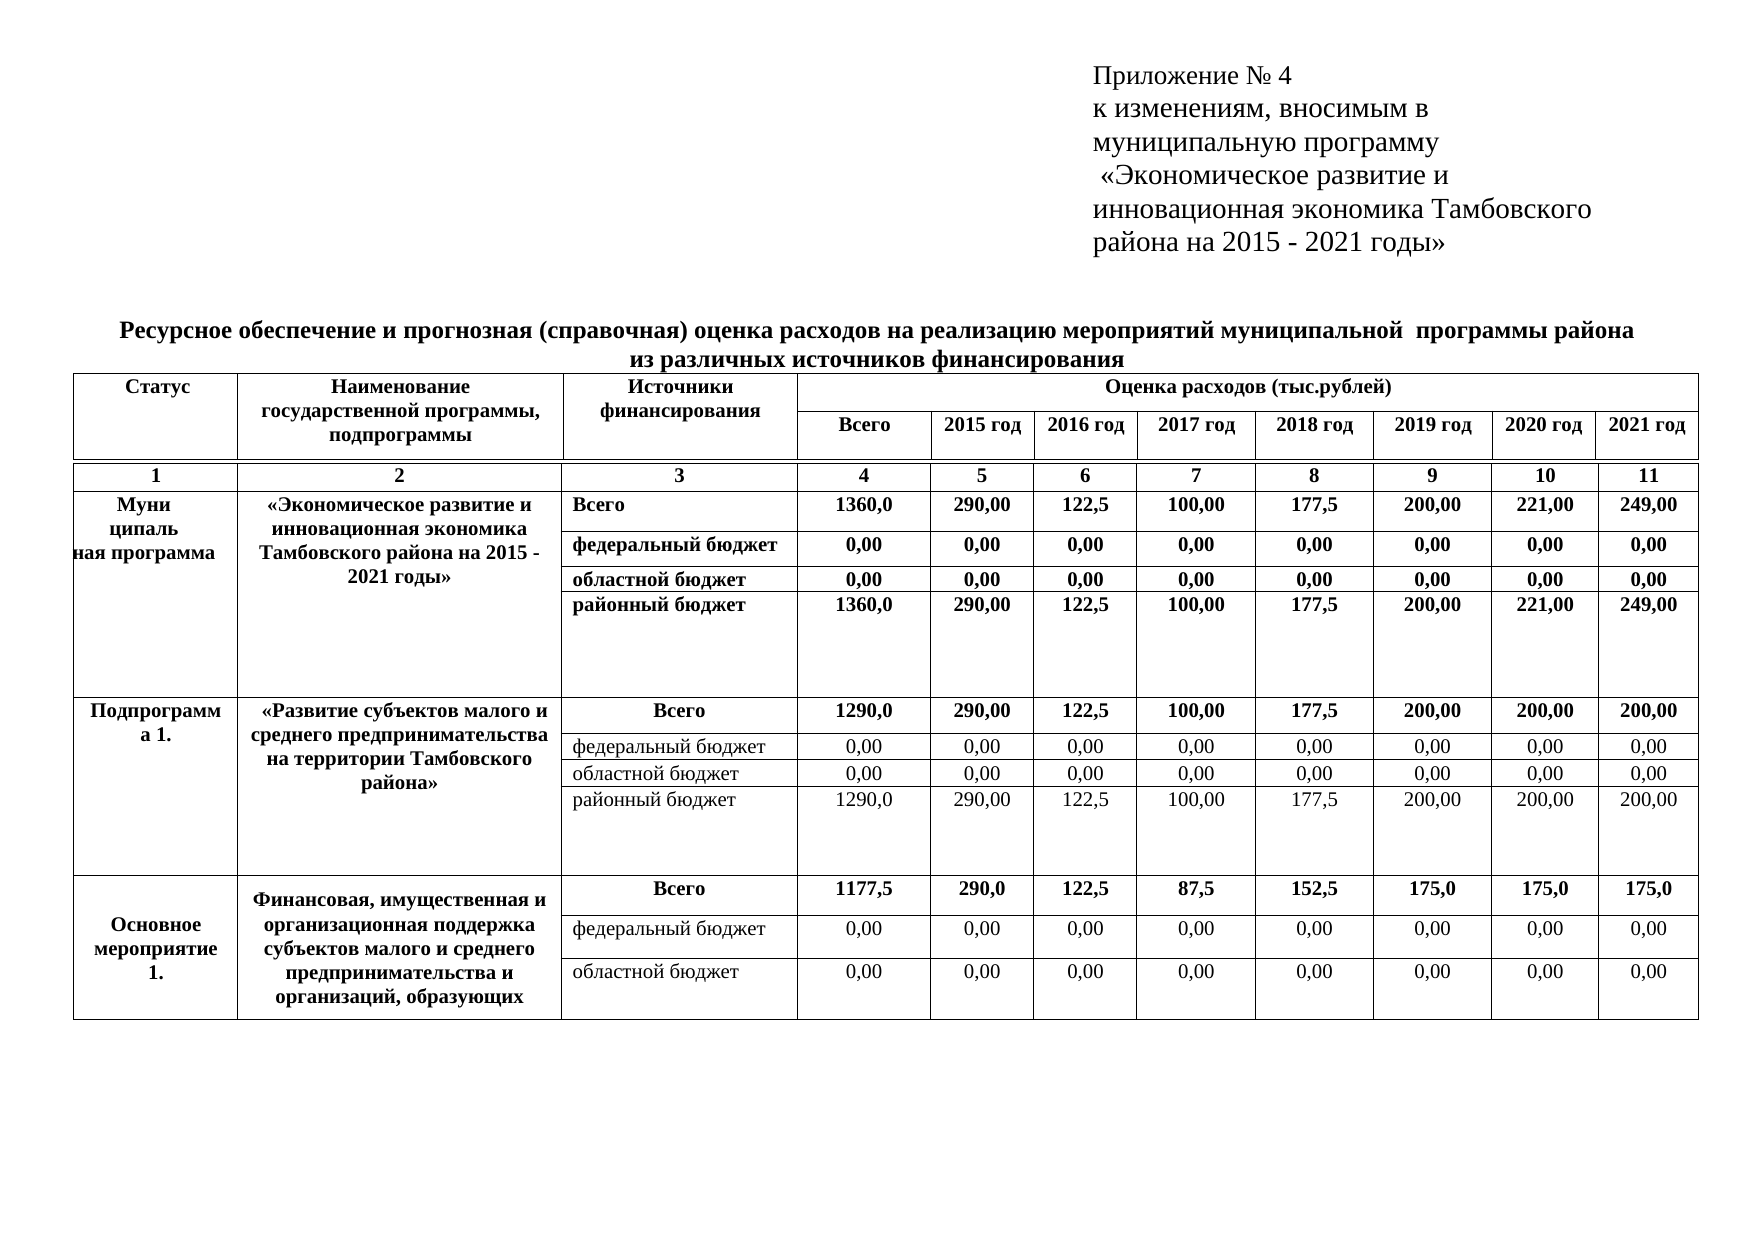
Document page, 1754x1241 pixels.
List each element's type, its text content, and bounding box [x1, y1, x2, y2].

table_cell 0,00 [1599, 532, 1698, 566]
table_cell Муни ципаль ная программа [74, 492, 237, 697]
table_cell 0,00 [1374, 760, 1491, 786]
table_cell 0,00 [1492, 734, 1598, 759]
table_header 3 [562, 464, 797, 491]
table_cell 2020 год [1493, 412, 1595, 459]
table_cell 221,00 [1492, 592, 1598, 697]
text Приложение № 4 [1093, 59, 1636, 90]
table_cell 0,00 [1599, 734, 1698, 759]
table_cell 290,00 [931, 787, 1033, 875]
table_cell областной бюджет [562, 567, 797, 591]
table_cell 2019 год [1374, 412, 1492, 459]
table_cell 0,00 [931, 916, 1033, 958]
table_cell 0,00 [1256, 532, 1373, 566]
table_cell «Экономическое развитие и инновационная экономика Тамбовского района на 2015 - 2021 годы» [238, 492, 561, 697]
table_cell 1177,5 [798, 876, 930, 915]
table_cell 2017 год [1138, 412, 1255, 459]
table_cell 200,00 [1374, 787, 1491, 875]
table_cell 0,00 [1599, 760, 1698, 786]
table_cell Всего [562, 698, 797, 733]
table_cell 100,00 [1137, 492, 1255, 531]
table_header 7 [1137, 464, 1255, 491]
table_header Статус [74, 374, 237, 459]
table_cell 0,00 [1374, 916, 1491, 958]
table_header 1 [74, 464, 237, 491]
table_cell 100,00 [1137, 787, 1255, 875]
table_cell Всего [562, 492, 797, 531]
table_cell 122,5 [1034, 492, 1136, 531]
table_cell 177,5 [1256, 592, 1373, 697]
table_cell 200,00 [1599, 787, 1698, 875]
table_cell 0,00 [1256, 916, 1373, 958]
table_cell Всего [562, 876, 797, 915]
table_cell 2018 год [1256, 412, 1373, 459]
table_cell 0,00 [1034, 916, 1136, 958]
table_cell 177,5 [1256, 787, 1373, 875]
table_cell 0,00 [1034, 734, 1136, 759]
table_cell районный бюджет [562, 787, 797, 875]
table_cell 0,00 [1599, 959, 1698, 1019]
table_cell 122,5 [1034, 592, 1136, 697]
table_cell 122,5 [1034, 698, 1136, 733]
table_cell 249,00 [1599, 592, 1698, 697]
table_cell 0,00 [931, 760, 1033, 786]
table_cell 200,00 [1374, 592, 1491, 697]
table_cell 175,0 [1492, 876, 1598, 915]
table_cell 0,00 [1137, 959, 1255, 1019]
table_cell 200,00 [1492, 698, 1598, 733]
table_cell 0,00 [1256, 567, 1373, 591]
table_cell 200,00 [1374, 698, 1491, 733]
table_cell Основное мероприятие 1. [74, 876, 237, 1019]
table_cell 2021 год [1596, 412, 1698, 459]
table_cell 175,0 [1374, 876, 1491, 915]
table_cell 122,5 [1034, 876, 1136, 915]
table_header 11 [1599, 464, 1698, 491]
table_cell 0,00 [798, 532, 930, 566]
table_cell 177,5 [1256, 698, 1373, 733]
table_header 6 [1034, 464, 1136, 491]
table_cell 177,5 [1256, 492, 1373, 531]
table_cell 152,5 [1256, 876, 1373, 915]
table_header Источники финансирования [564, 374, 797, 459]
table_cell федеральный бюджет [562, 916, 797, 958]
table_cell 200,00 [1374, 492, 1491, 531]
table_cell областной бюджет [562, 959, 797, 1019]
table_cell 2016 год [1035, 412, 1137, 459]
table_cell 221,00 [1492, 492, 1598, 531]
table_cell 0,00 [1256, 760, 1373, 786]
table_header Оценка расходов (тыс.рублей) [798, 374, 1698, 411]
table_cell 0,00 [1034, 760, 1136, 786]
table_cell 290,00 [931, 492, 1033, 531]
table_cell 0,00 [1599, 567, 1698, 591]
table_cell 0,00 [1492, 916, 1598, 958]
table_cell 0,00 [931, 532, 1033, 566]
table_cell 0,00 [1034, 959, 1136, 1019]
table_cell 100,00 [1137, 592, 1255, 697]
table_cell 1360,0 [798, 492, 930, 531]
table_cell Подпрограмма 1. [74, 698, 237, 875]
table_cell 0,00 [1599, 916, 1698, 958]
table_header 9 [1374, 464, 1491, 491]
text к изменениям, вносимым в муниципальную программу [1093, 90, 1636, 157]
table_header 4 [798, 464, 930, 491]
table_cell 0,00 [798, 916, 930, 958]
table_header 10 [1492, 464, 1598, 491]
table_cell 0,00 [798, 760, 930, 786]
table_cell 0,00 [1256, 959, 1373, 1019]
table_cell Финансовая, имущественная и организационная поддержка субъектов малого и среднего предпринимательства и организаций, образующих инфраструктуру поддержки субъектов малого и среднего предпринимательства [238, 876, 561, 1019]
table_cell 0,00 [1492, 532, 1598, 566]
table_cell 290,00 [931, 698, 1033, 733]
table_cell областной бюджет [562, 760, 797, 786]
table_cell 290,00 [931, 592, 1033, 697]
table_cell 0,00 [1137, 532, 1255, 566]
table_cell 0,00 [1137, 916, 1255, 958]
table_cell 0,00 [1137, 760, 1255, 786]
table_cell 0,00 [1137, 734, 1255, 759]
table_cell 0,00 [931, 567, 1033, 591]
table_header 8 [1256, 464, 1373, 491]
table_cell 0,00 [798, 567, 930, 591]
table_cell 0,00 [1137, 567, 1255, 591]
table_cell 0,00 [1374, 959, 1491, 1019]
table_cell 0,00 [1492, 959, 1598, 1019]
table_cell 1290,0 [798, 698, 930, 733]
table_cell 0,00 [1256, 734, 1373, 759]
table_cell 0,00 [931, 734, 1033, 759]
table_cell 0,00 [1034, 567, 1136, 591]
table_cell федеральный бюджет [562, 532, 797, 566]
table_cell 100,00 [1137, 698, 1255, 733]
table_cell 0,00 [798, 959, 930, 1019]
table_cell 0,00 [931, 959, 1033, 1019]
table_cell 87,5 [1137, 876, 1255, 915]
table_cell Всего [798, 412, 931, 459]
table_header 5 [931, 464, 1033, 491]
table_cell 0,00 [1374, 532, 1491, 566]
table_cell «Развитие субъектов малого и среднего предпринимательства на территории Тамбовского района» [238, 698, 561, 875]
table_cell 0,00 [1374, 567, 1491, 591]
table_cell 1290,0 [798, 787, 930, 875]
table_cell федеральный бюджет [562, 734, 797, 759]
table_cell 0,00 [1374, 734, 1491, 759]
table_cell 2015 год [932, 412, 1034, 459]
table_cell 0,00 [1492, 567, 1598, 591]
table_cell 200,00 [1492, 787, 1598, 875]
table_header 2 [238, 464, 561, 491]
text «Экономическое развитие и инновационная экономика Тамбовского района на 2015 - 2021 годы» [1093, 157, 1636, 258]
text Ресурсное обеспечение и прогнозная (справочная) оценка расходов на реализацию мероприятий муниципальной программы района из различных источников финансирования [118, 316, 1636, 373]
table_header Наименование государственной программы, подпрограммы [238, 374, 563, 459]
table_cell 122,5 [1034, 787, 1136, 875]
table_cell 290,0 [931, 876, 1033, 915]
table_cell 249,00 [1599, 492, 1698, 531]
table_cell 0,00 [1492, 760, 1598, 786]
table_cell 0,00 [798, 734, 930, 759]
table_cell 200,00 [1599, 698, 1698, 733]
table_cell 1360,0 [798, 592, 930, 697]
table_cell районный бюджет [562, 592, 797, 697]
table_cell 175,0 [1599, 876, 1698, 915]
table_cell 0,00 [1034, 532, 1136, 566]
